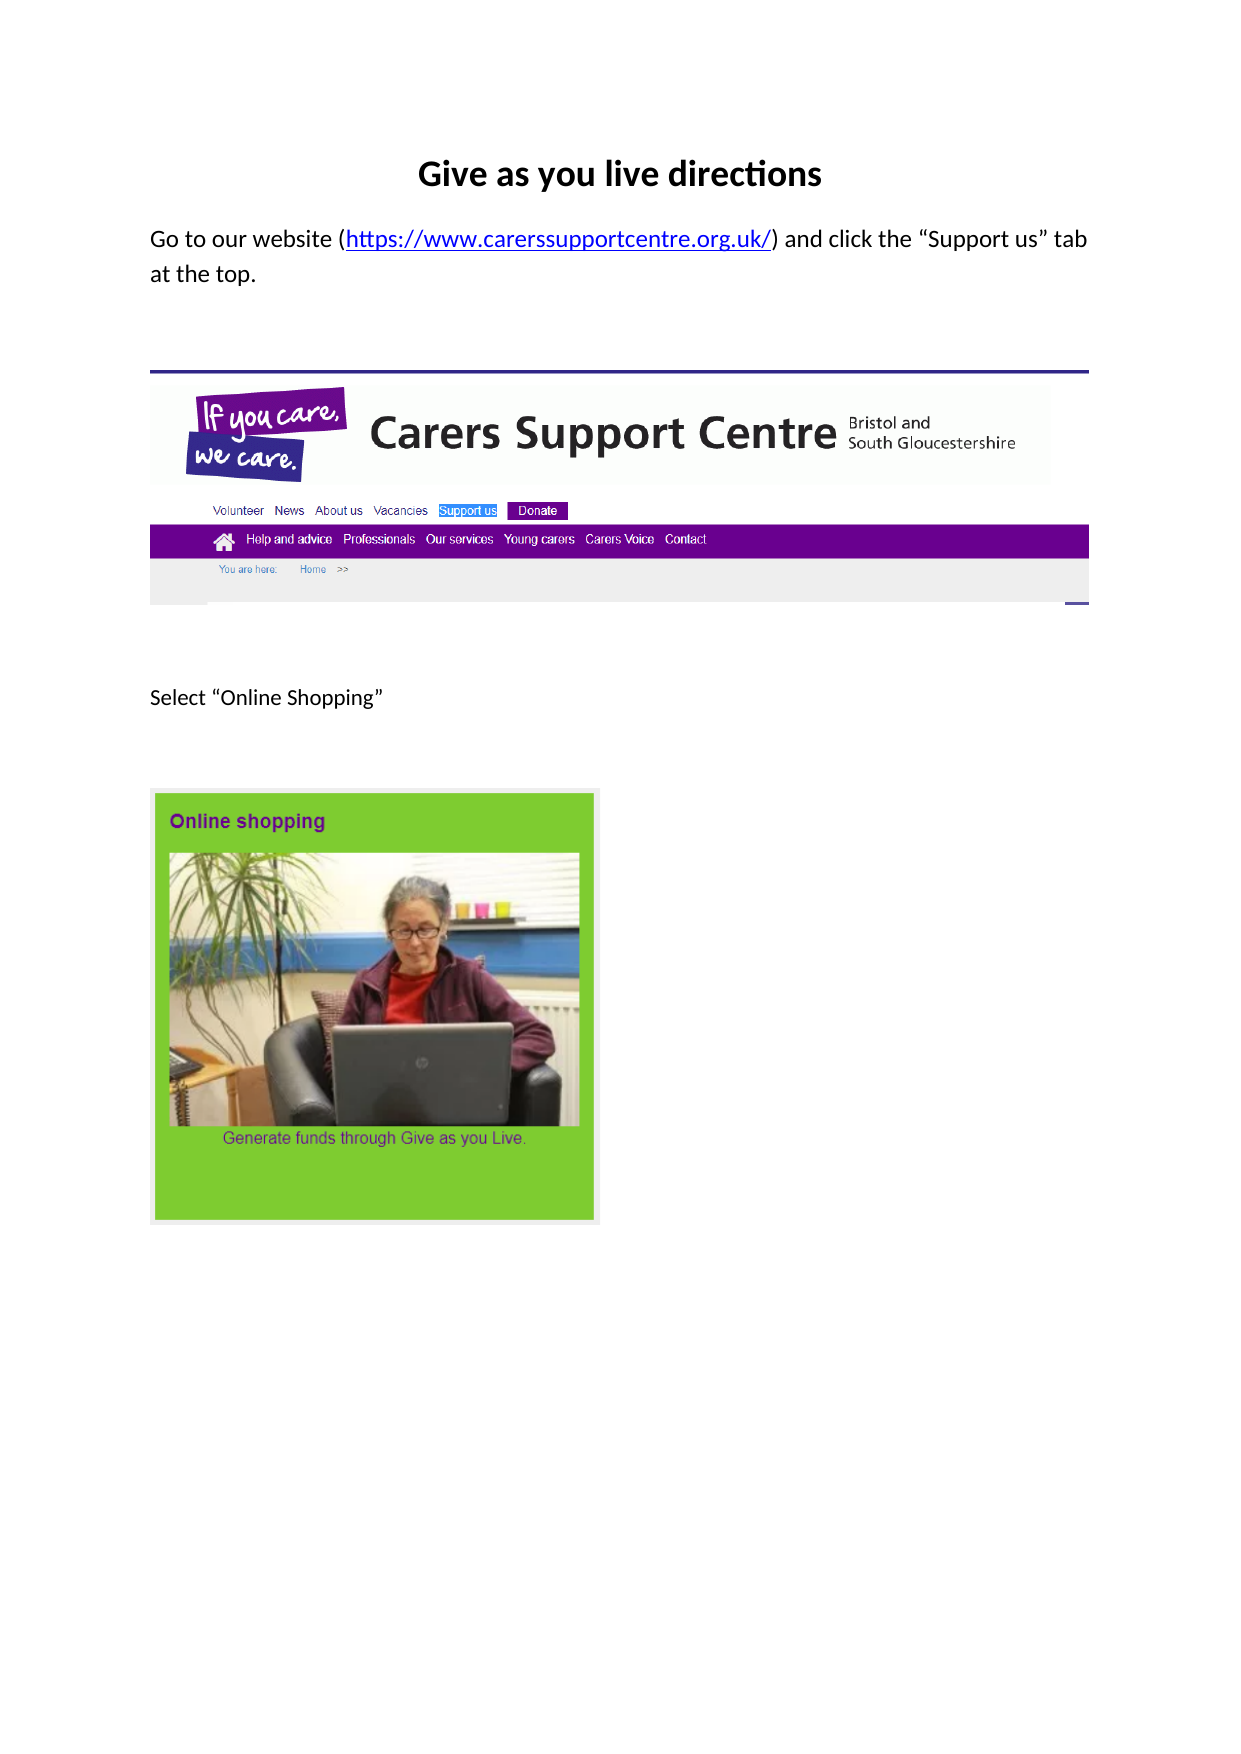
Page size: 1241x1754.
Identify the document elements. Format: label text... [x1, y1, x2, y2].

picture [150, 370, 1089, 605]
text Select “Online Shopping” [150, 683, 1090, 711]
text Give as you live directions [150, 150, 1090, 196]
text Go to our website (https://www.carerssupportcentre.org.uk/) and click the “Support us” tab at the top. [150, 223, 1090, 289]
picture [150, 788, 600, 1225]
